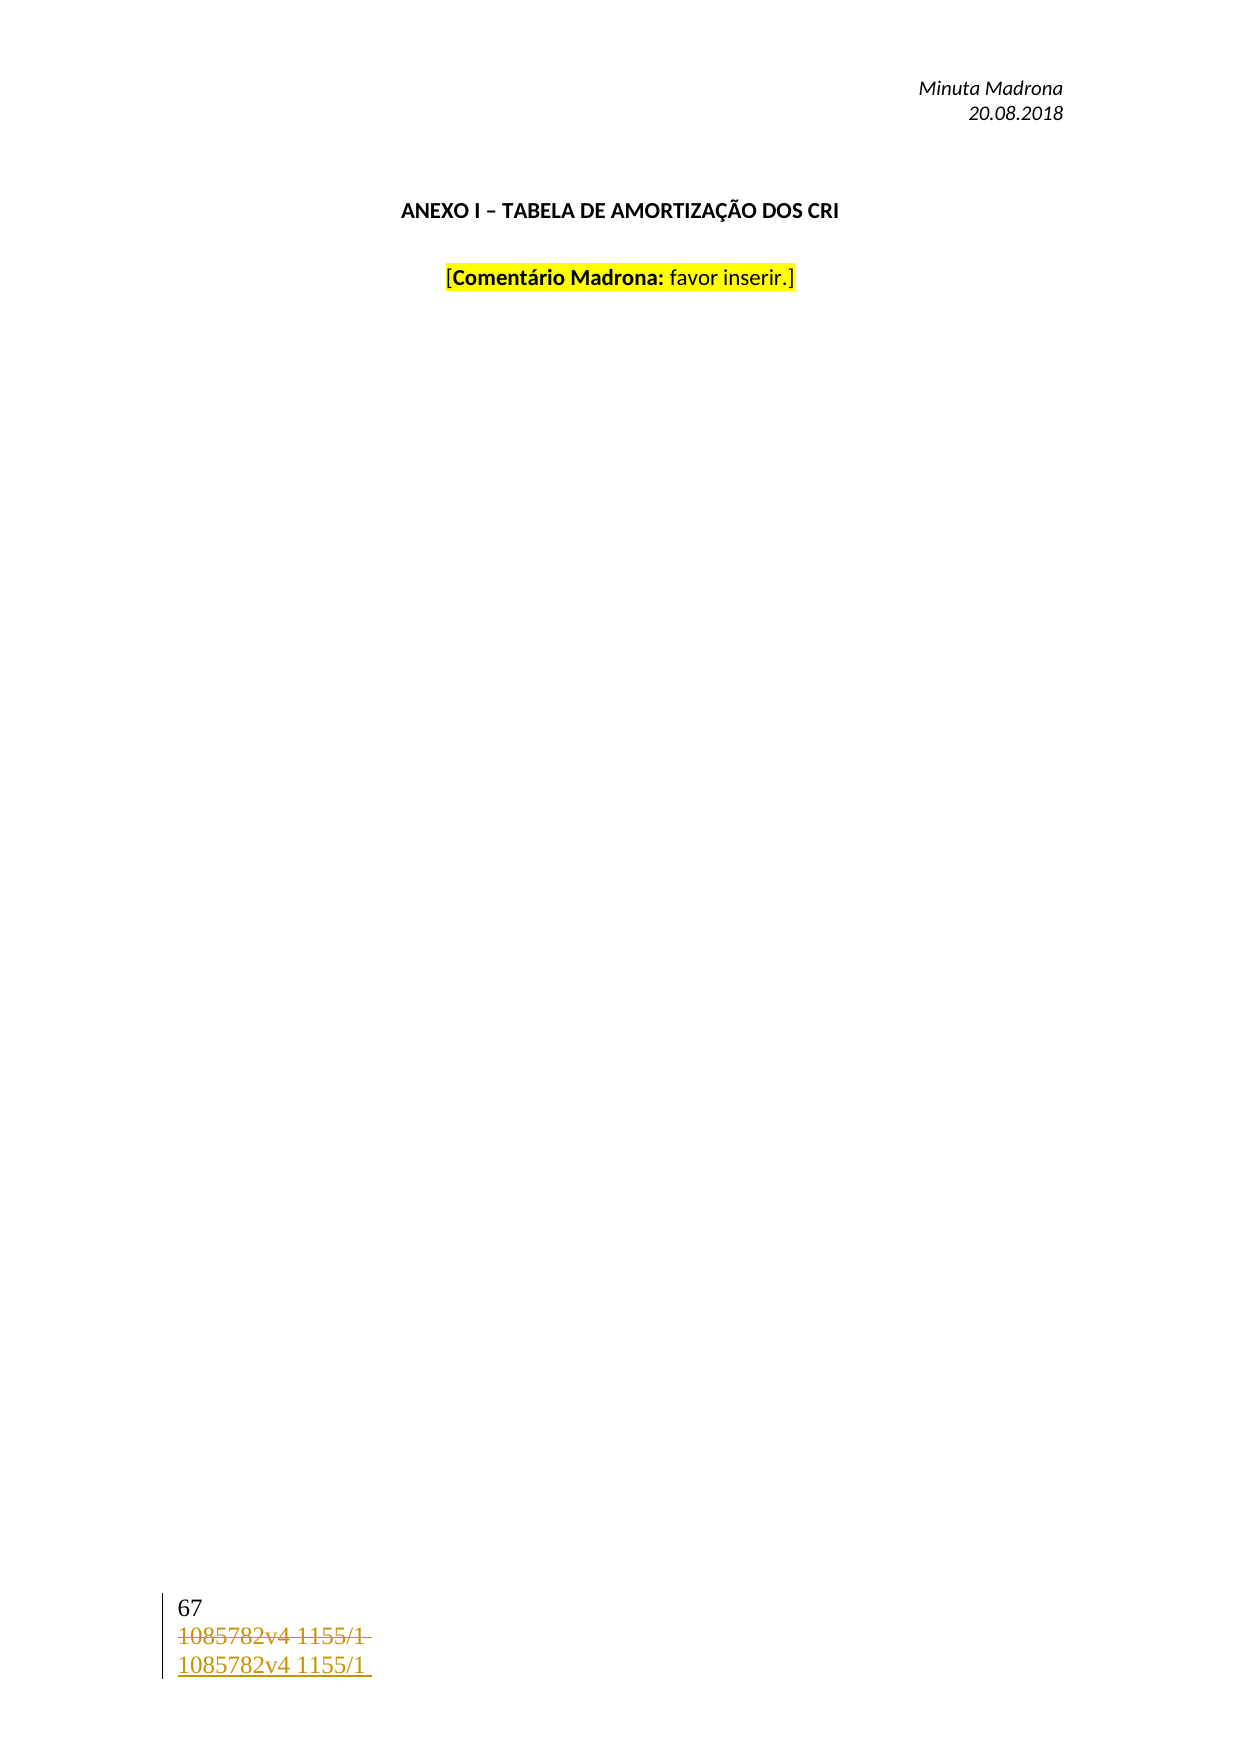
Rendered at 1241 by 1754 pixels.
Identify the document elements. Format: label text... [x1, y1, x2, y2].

subtitle ANEXO I – TABELA DE AMORTIZAÇÃO DOS CRI [177, 192, 1063, 225]
text [Comentário Madrona: favor inserir.] [177, 259, 1063, 292]
